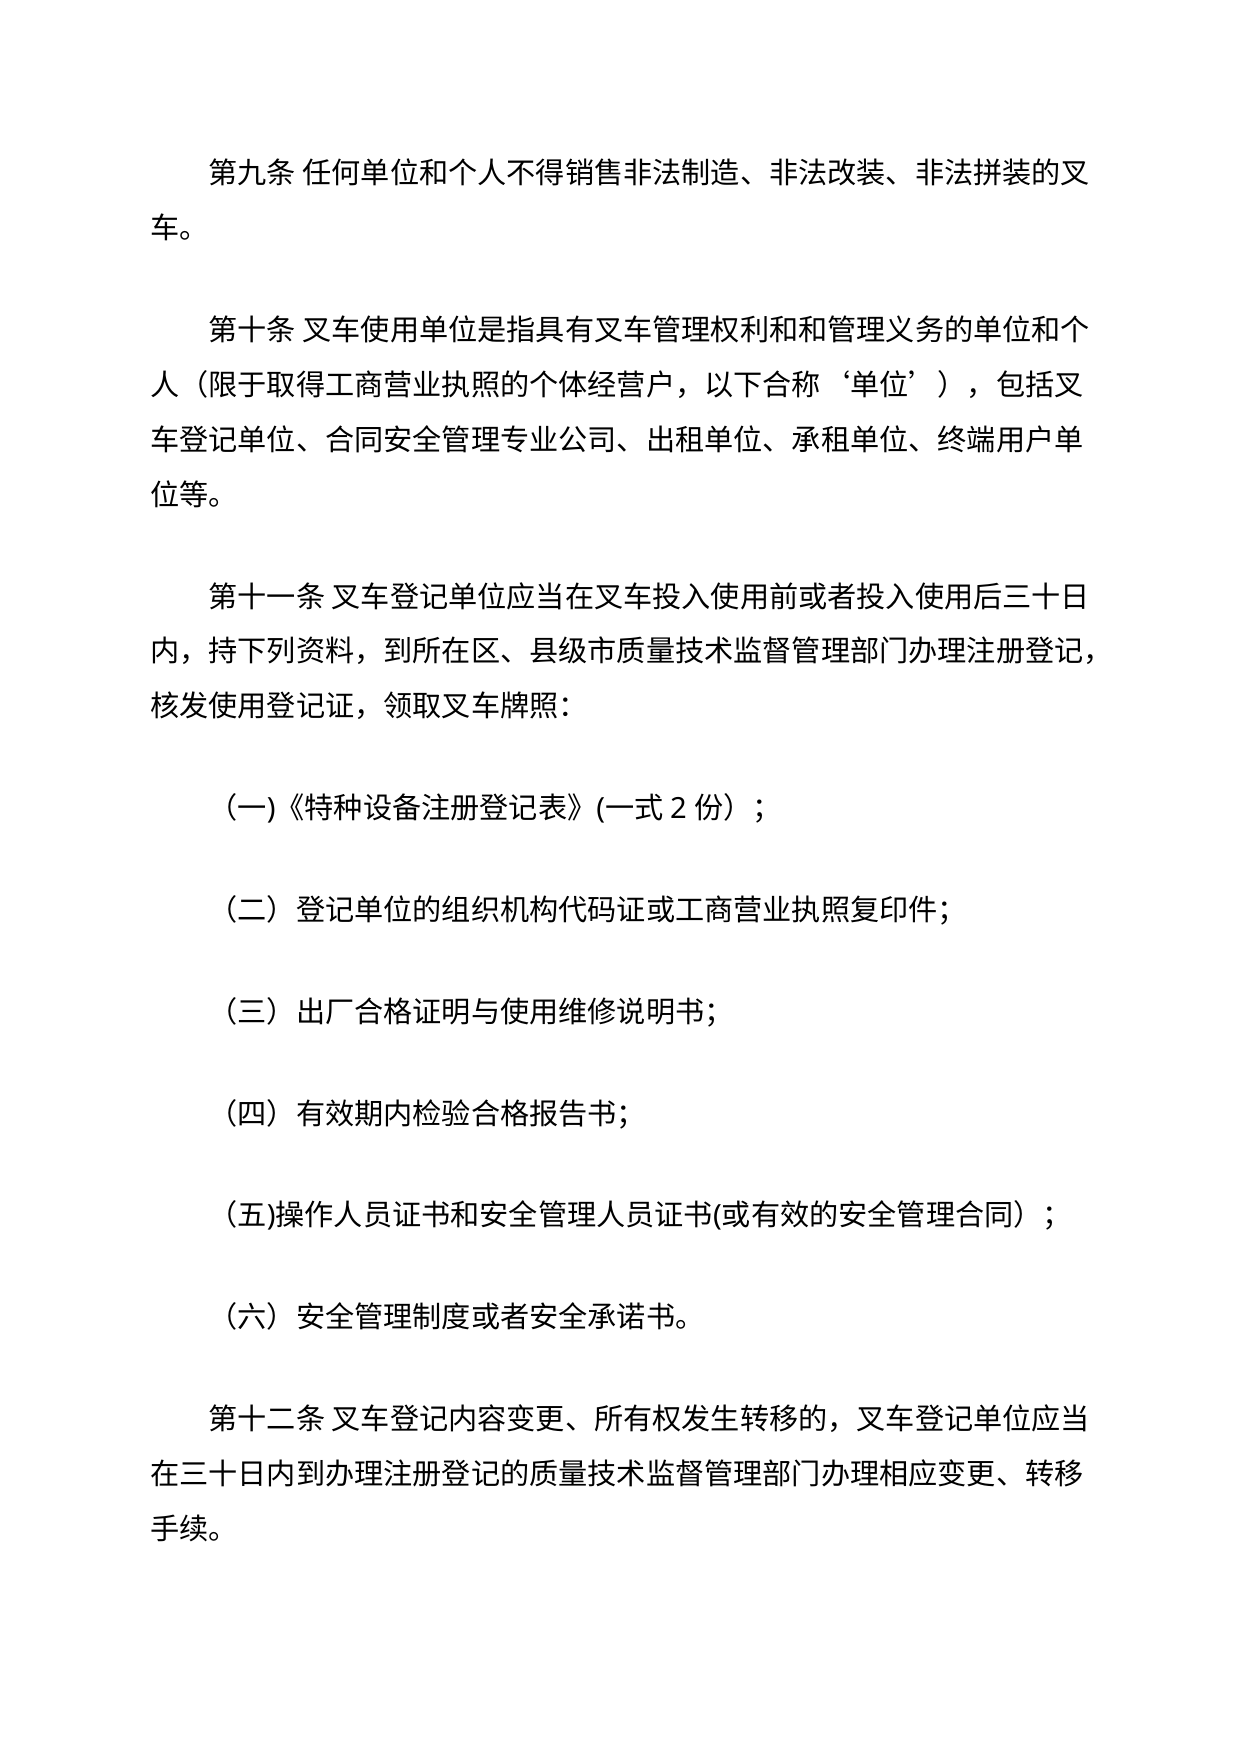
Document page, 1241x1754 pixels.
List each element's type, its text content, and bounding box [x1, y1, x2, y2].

text （四）有效期内检验合格报告书； [150, 1090, 1090, 1132]
text 第十一条 叉车登记单位应当在叉车投入使用前或者投入使用后三十日内，持下列资料，到所在区、县级市质量技术监督管理部门办理注册登记，核发使用登记证，领取叉车牌照： [150, 573, 1090, 725]
text 第十条 叉车使用单位是指具有叉车管理权利和和管理义务的单位和个人（限于取得工商营业执照的个体经营户，以下合称‘单位’），包括叉车登记单位、合同安全管理专业公司、出租单位、承租单位、终端用户单位等。 [150, 307, 1090, 514]
text （五)操作人员证书和安全管理人员证书(或有效的安全管理合同）； [150, 1192, 1090, 1234]
text （二）登记单位的组织机构代码证或工商营业执照复印件； [150, 887, 1090, 929]
text 第九条 任何单位和个人不得销售非法制造、非法改装、非法拼装的叉车。 [150, 150, 1090, 247]
text （三）出厂合格证明与使用维修说明书； [150, 988, 1090, 1031]
text （一)《特种设备注册登记表》(一式 2 份）； [150, 785, 1090, 827]
text （六）安全管理制度或者安全承诺书。 [150, 1294, 1090, 1336]
text 第十二条 叉车登记内容变更、所有权发生转移的，叉车登记单位应当在三十日内到办理注册登记的质量技术监督管理部门办理相应变更、转移手续。 [150, 1396, 1090, 1548]
